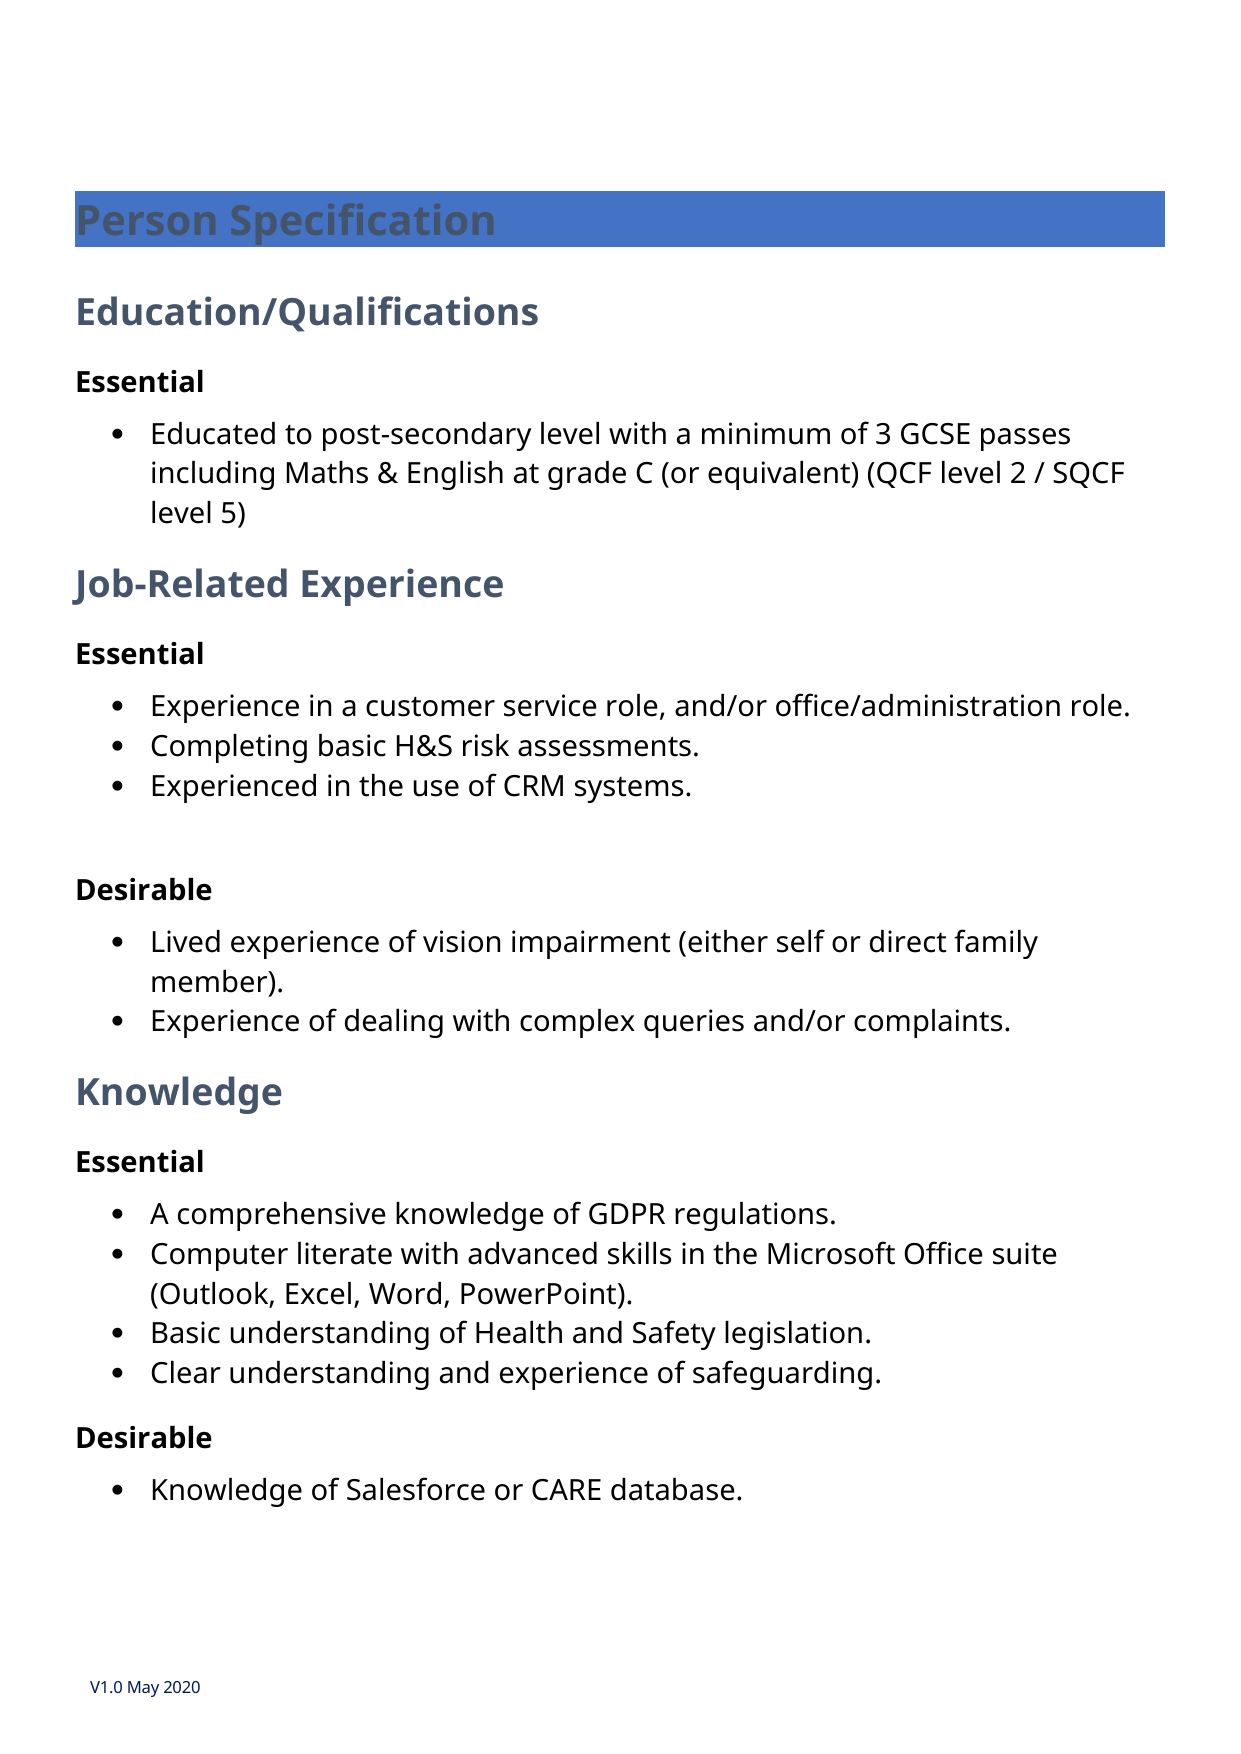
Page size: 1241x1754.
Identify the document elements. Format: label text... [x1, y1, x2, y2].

subtitle Knowledge [75, 1065, 1165, 1116]
list Knowledge of Salesforce or CARE database. [112, 1469, 1165, 1509]
subtitle Education/Qualifications [75, 285, 1165, 336]
subtitle Essential [75, 1141, 1165, 1181]
subtitle Desirable [75, 1417, 1165, 1457]
list Experience of dealing with complex queries and/or complaints. [112, 1001, 1165, 1040]
list Completing basic H&S risk assessments. [112, 725, 1165, 765]
list Experienced in the use of CRM systems. [112, 765, 1165, 804]
subtitle Essential [75, 361, 1165, 401]
subtitle Essential [75, 633, 1165, 673]
list Educated to post-secondary level with a minimum of 3 GCSE passes including Maths & English at grade C (or equivalent) (QCF level 2 / SQCF level 5) [112, 413, 1165, 532]
list Computer literate with advanced skills in the Microsoft Office suite (Outlook, Excel, Word, PowerPoint). [112, 1233, 1165, 1313]
subtitle Job-Related Experience [75, 557, 1165, 608]
list Basic understanding of Health and Safety legislation. [112, 1313, 1165, 1352]
subtitle Desirable [75, 869, 1165, 909]
list Clear understanding and experience of safeguarding. [112, 1352, 1165, 1392]
list A comprehensive knowledge of GDPR regulations. [112, 1194, 1165, 1233]
subtitle Person Specification [75, 191, 1165, 247]
list Experience in a customer service role, and/or office/administration role. [112, 685, 1165, 725]
list Lived experience of vision impairment (either self or direct family member). [112, 921, 1165, 1001]
